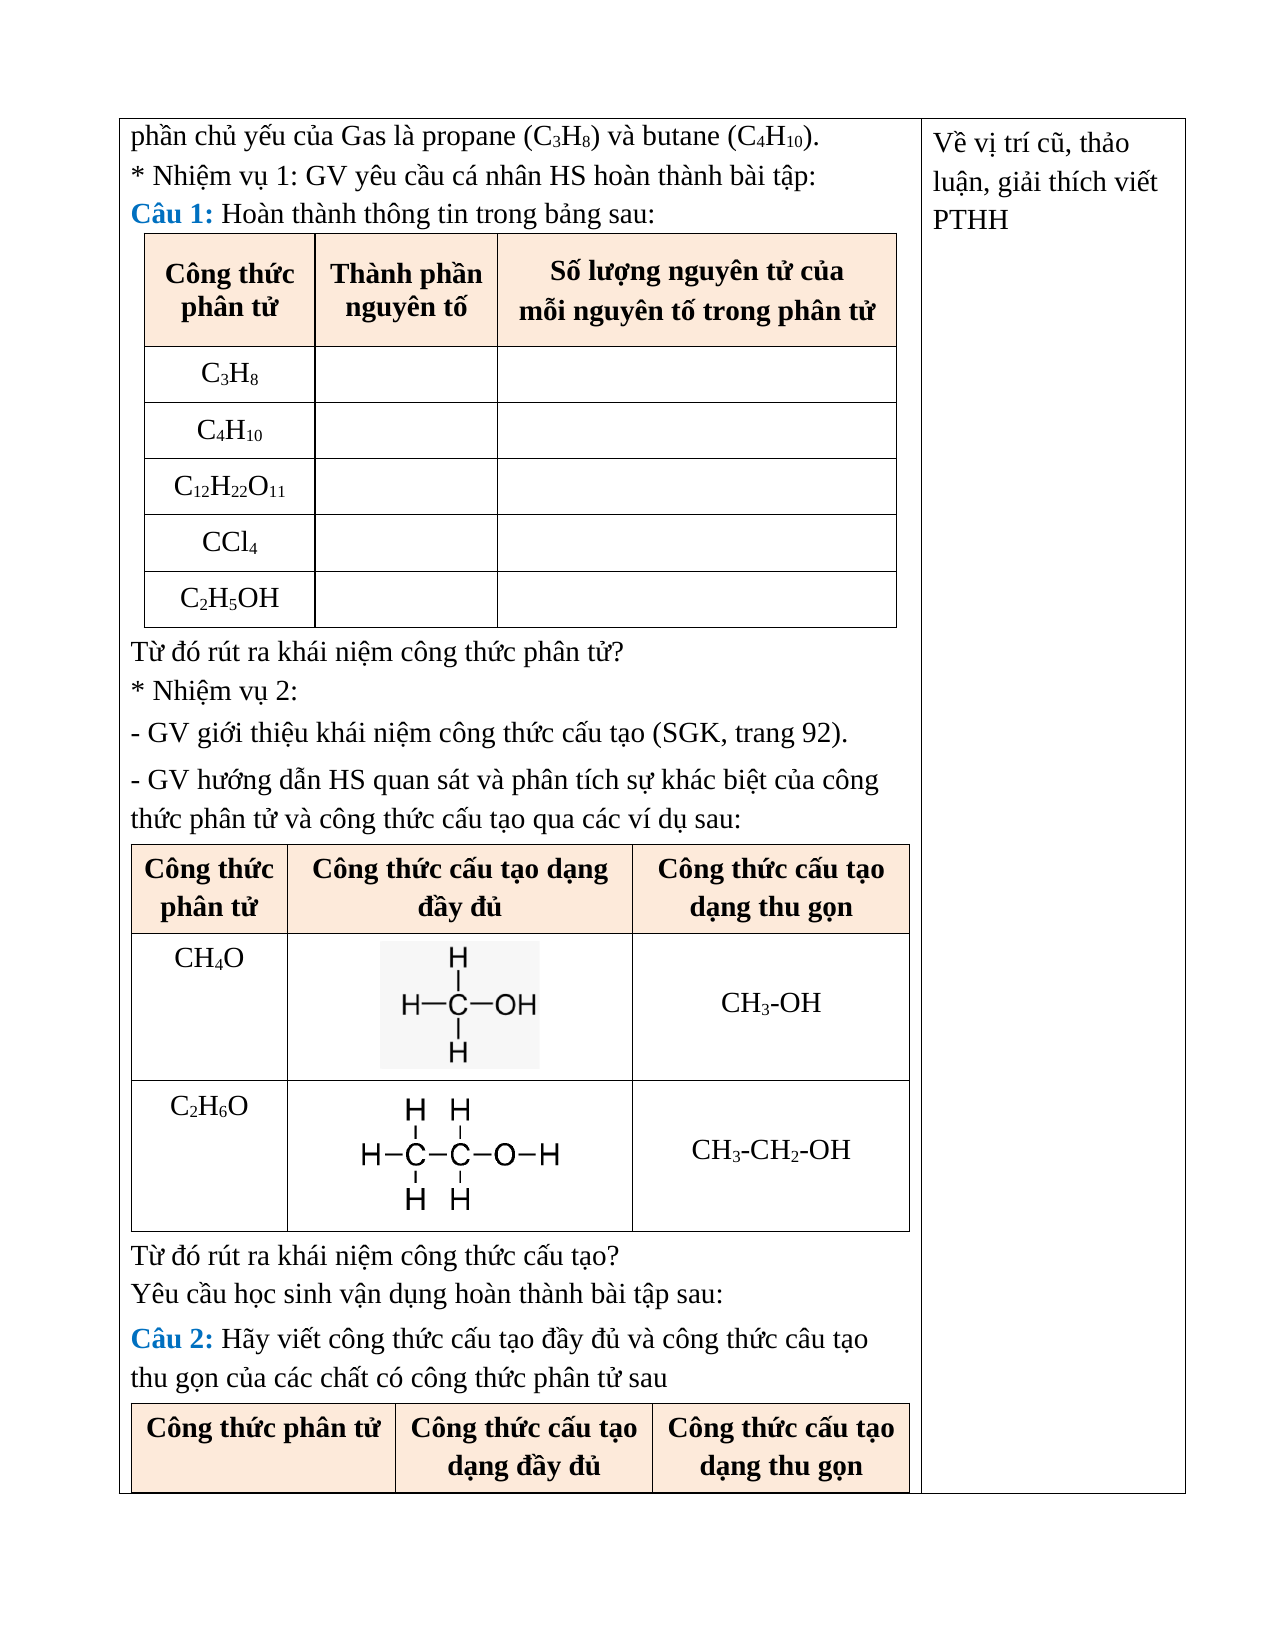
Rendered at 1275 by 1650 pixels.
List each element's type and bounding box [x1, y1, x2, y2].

picture [380, 940, 540, 1071]
table_cell [922, 119, 1185, 1493]
picture [351, 1087, 569, 1221]
table_cell [120, 119, 921, 1493]
